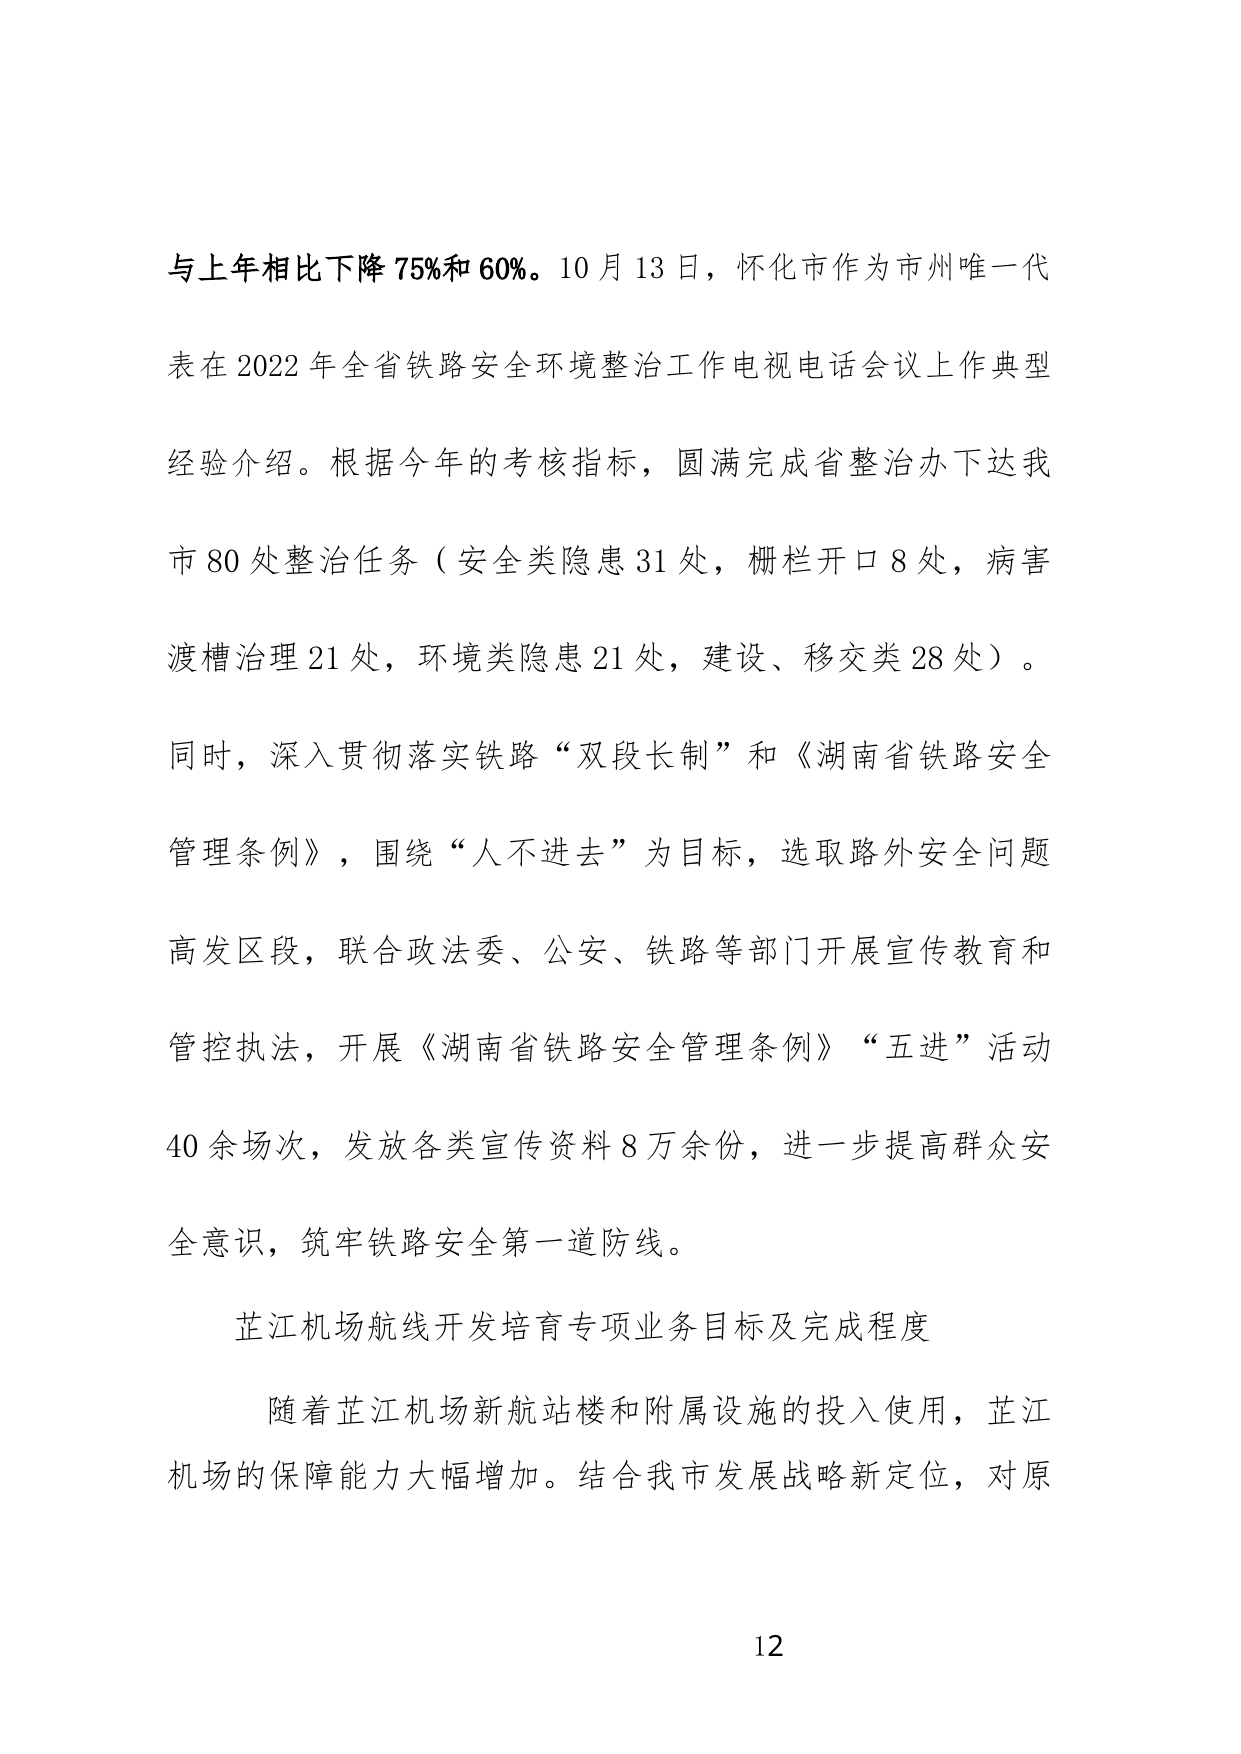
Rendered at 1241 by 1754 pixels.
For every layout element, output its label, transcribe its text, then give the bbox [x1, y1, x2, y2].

text 芷江机场航线开发培育专项业务目标及完成程度 [165, 1292, 1053, 1357]
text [165, 233, 1053, 1273]
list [165, 1376, 1053, 1506]
